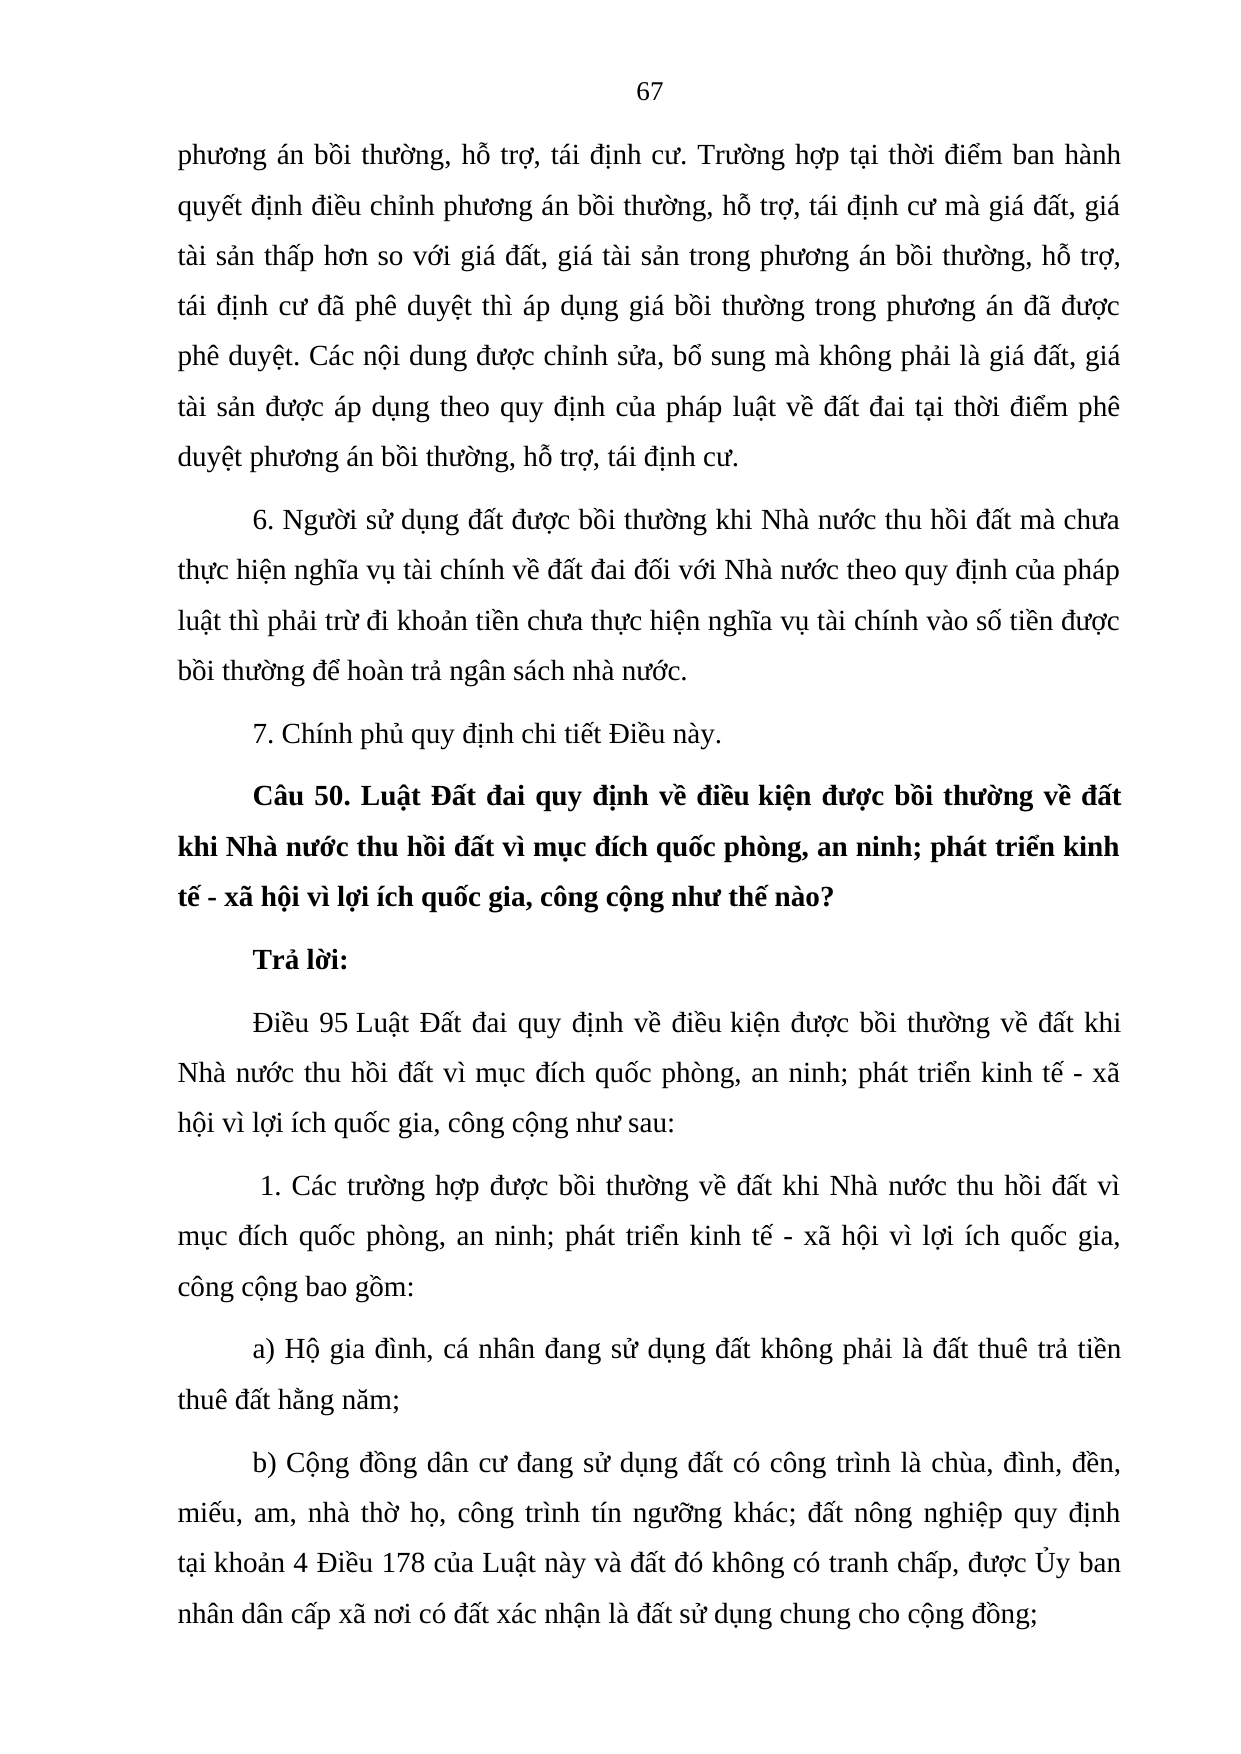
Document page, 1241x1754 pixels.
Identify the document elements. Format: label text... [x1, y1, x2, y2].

text Câu 50. Luật Đất đai quy định về điều kiện được bồi thường về đất khi Nhà nước thu hồi đất vì mục đích quốc phòng, an ninh; phát triển kinh tế - xã hội vì lợi ích quốc gia, công cộng như thế nào? [177, 778, 1122, 913]
text Trả lời: [177, 942, 1122, 976]
text b) Cộng đồng dân cư đang sử dụng đất có công trình là chùa, đình, đền, miếu, am, nhà thờ họ, công trình tín ngưỡng khác; đất nông nghiệp quy định tại khoản 4 Điều 178 của Luật này và đất đó không có tranh chấp, được Ủy ban nhân dân cấp xã nơi có đất xác nhận là đất sử dụng chung cho cộng đồng; [177, 1445, 1122, 1629]
text 7. Chính phủ quy định chi tiết Điều này. [177, 716, 1122, 749]
text Điều 95 Luật Đất đai quy định về điều kiện được bồi thường về đất khi Nhà nước thu hồi đất vì mục đích quốc phòng, an ninh; phát triển kinh tế - xã hội vì lợi ích quốc gia, công cộng như sau: [177, 1005, 1122, 1139]
text a) Hộ gia đình, cá nhân đang sử dụng đất không phải là đất thuê trả tiền thuê đất hằng năm; [177, 1332, 1122, 1416]
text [177, 137, 1122, 473]
text 6. Người sử dụng đất được bồi thường khi Nhà nước thu hồi đất mà chưa thực hiện nghĩa vụ tài chính về đất đai đối với Nhà nước theo quy định của pháp luật thì phải trừ đi khoản tiền chưa thực hiện nghĩa vụ tài chính vào số tiền được bồi thường để hoàn trả ngân sách nhà nước. [177, 502, 1122, 686]
text 1. Các trường hợp được bồi thường về đất khi Nhà nước thu hồi đất vì mục đích quốc phòng, an ninh; phát triển kinh tế - xã hội vì lợi ích quốc gia, công cộng bao gồm: [177, 1168, 1122, 1302]
